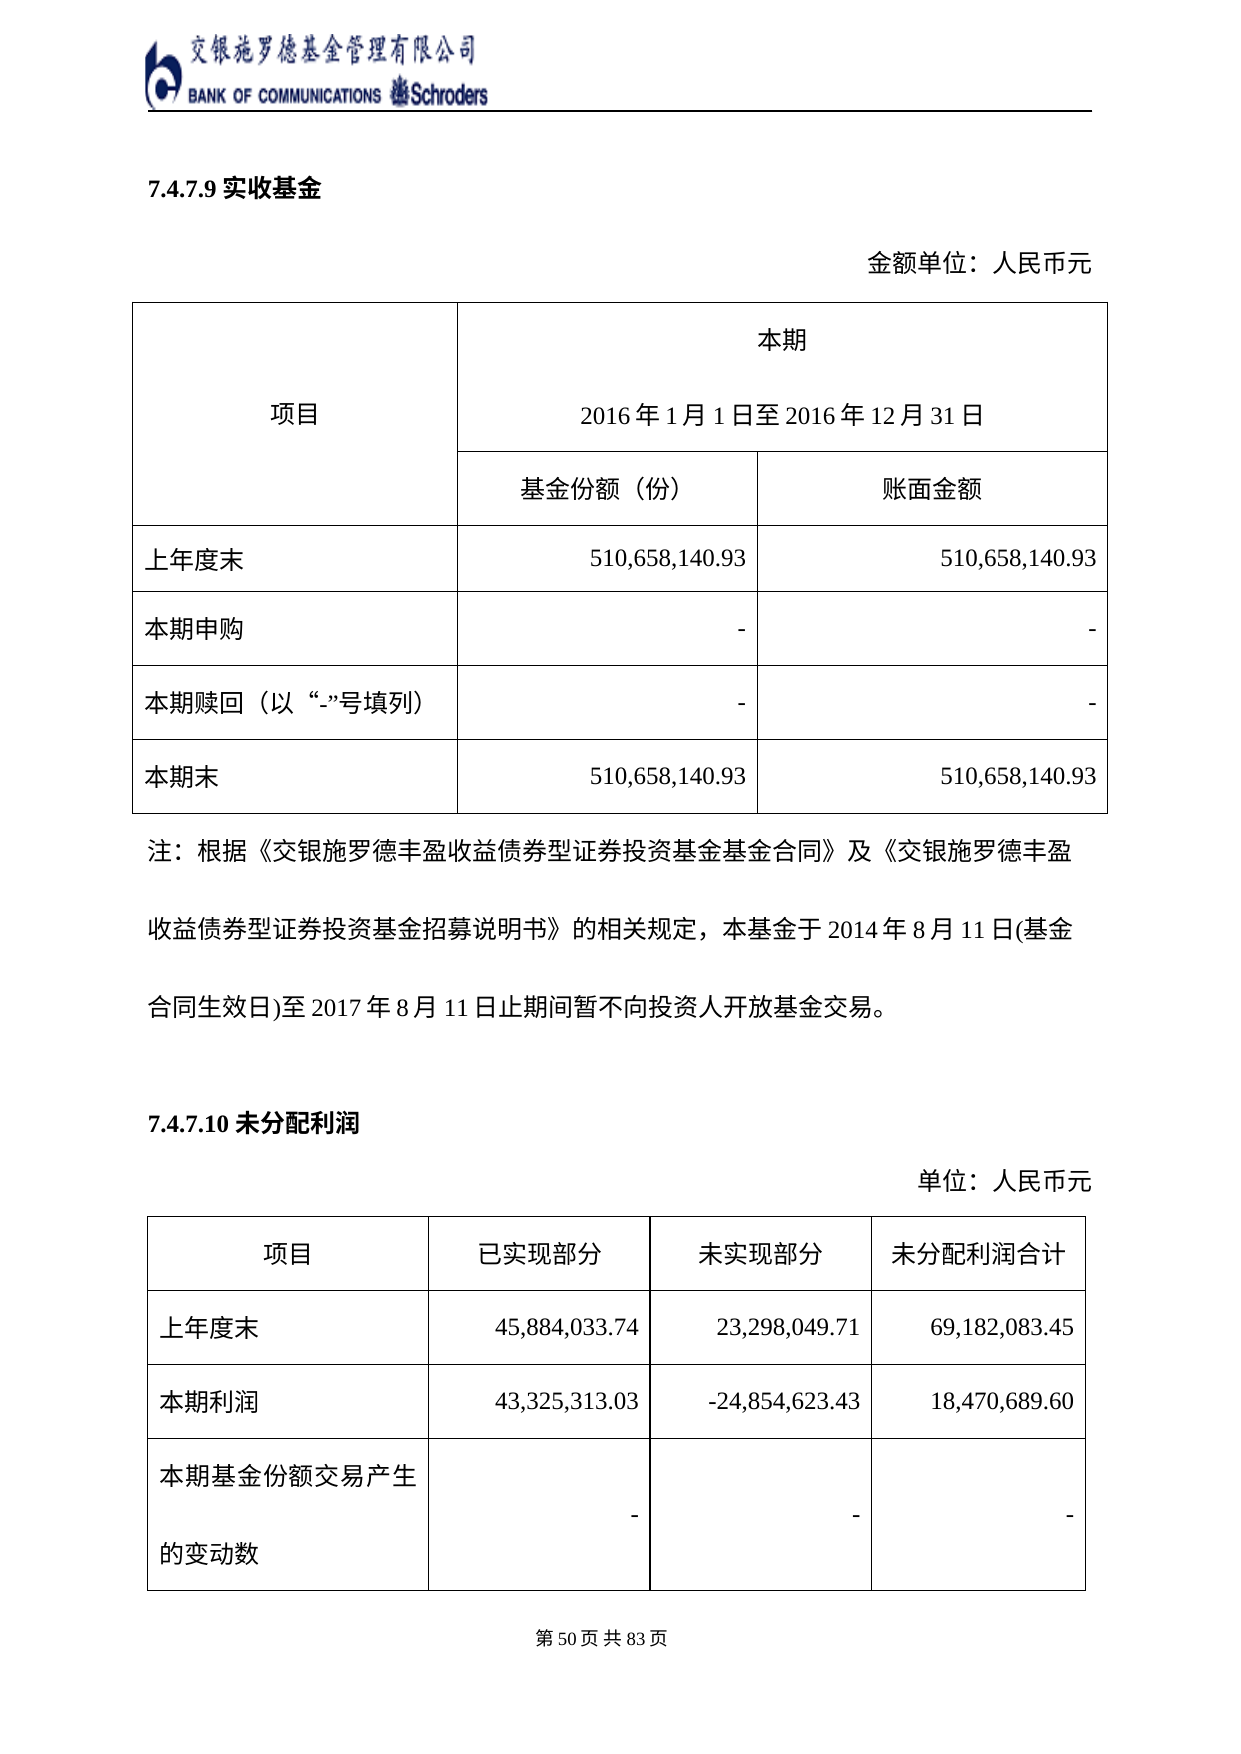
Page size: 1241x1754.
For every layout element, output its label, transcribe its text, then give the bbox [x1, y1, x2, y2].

table_cell 本期基金份额交易产生的变动数 [148, 1439, 428, 1590]
table_cell 18,470,689.60 [872, 1365, 1085, 1438]
picture [145, 34, 488, 110]
table_header 已实现部分 [429, 1217, 649, 1290]
table_header 未实现部分 [651, 1217, 871, 1290]
table_cell 上年度末 [148, 1291, 428, 1364]
table_cell - [651, 1439, 871, 1590]
table_header 本期 2016年1月1日至2016年12月31日 [458, 303, 1107, 451]
subtitle 7.4.7.10 未分配利润 [148, 1089, 1092, 1154]
table_cell 43,325,313.03 [429, 1365, 649, 1438]
table_cell 本期末 [133, 740, 457, 813]
table_cell 69,182,083.45 [872, 1291, 1085, 1364]
table_cell - [758, 592, 1107, 665]
table_cell - [429, 1439, 649, 1590]
table_cell 510,658,140.93 [758, 740, 1107, 813]
table_cell - [458, 666, 757, 739]
table_header 项目 [133, 303, 457, 525]
table_cell 上年度末 [133, 526, 457, 591]
table_cell 账面金额 [758, 452, 1107, 525]
table_cell - [758, 666, 1107, 739]
table_cell - [458, 592, 757, 665]
table_cell 23,298,049.71 [651, 1291, 871, 1364]
text 注：根据《交银施罗德丰盈收益债券型证券投资基金基金合同》及《交银施罗德丰盈收益债券型证券投资基金招募说明书》的相关规定，本基金于2014年8月11日(基金合同生效日)至2017年8月11日止期间暂不向投资人开放基金交易。 [148, 817, 1092, 1038]
table_cell 510,658,140.93 [758, 526, 1107, 591]
table_cell 510,658,140.93 [458, 740, 757, 813]
text 单位：人民币元 [148, 1162, 1092, 1198]
table_cell 本期利润 [148, 1365, 428, 1438]
table_cell 510,658,140.93 [458, 526, 757, 591]
table_cell -24,854,623.43 [651, 1365, 871, 1438]
subtitle 7.4.7.9 实收基金 [148, 154, 1092, 219]
table_header 未分配利润合计 [872, 1217, 1085, 1290]
table_cell 本期申购 [133, 592, 457, 665]
table_cell 基金份额（份） [458, 452, 757, 525]
text 金额单位：人民币元 [149, 229, 1092, 294]
table_cell - [872, 1439, 1085, 1590]
table_cell 本期赎回（以“-”号填列） [133, 666, 457, 739]
table_cell 45,884,033.74 [429, 1291, 649, 1364]
table_header 项目 [148, 1217, 428, 1290]
